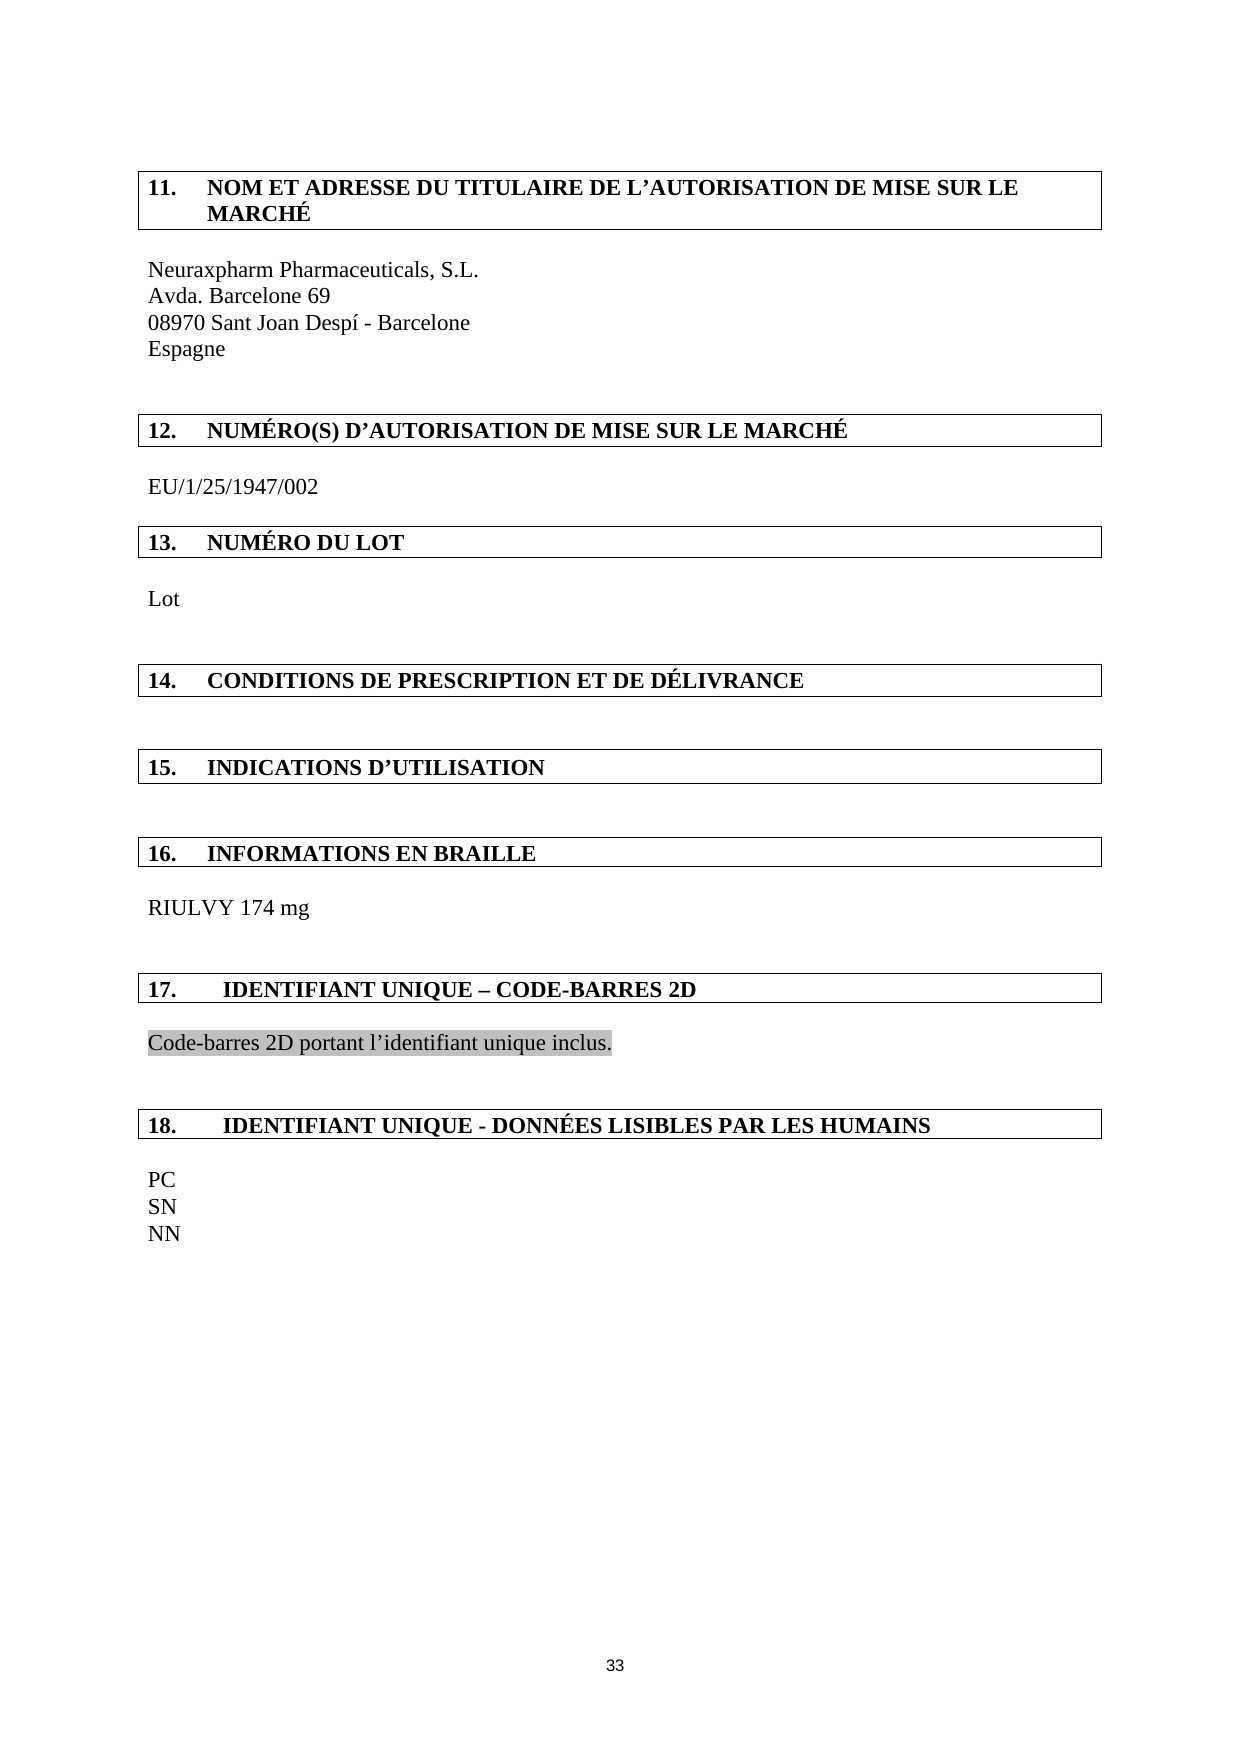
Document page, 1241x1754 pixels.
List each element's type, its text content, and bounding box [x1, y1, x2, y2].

text 14. CONDITIONS DE PRESCRIPTION ET DE DÉLIVRANCE [139, 665, 1101, 696]
text EU/1/25/1947/002 [148, 473, 1092, 499]
text Code-barres 2D portant l’identifiant unique inclus. [148, 1029, 1092, 1056]
text Lot [148, 585, 1092, 611]
text RIULVY 174 mg [148, 893, 1092, 920]
text Neuraxpharm Pharmaceuticals, S.L. [148, 256, 1092, 282]
text Espagne [148, 335, 1092, 362]
text 11. NOM ET ADRESSE DU TITULAIRE DE L’AUTORISATION DE MISE SUR LE MARCHÉ [139, 172, 1101, 229]
text 16. INFORMATIONS EN BRAILLE [139, 838, 1101, 866]
text 08970 Sant Joan Despí - Barcelone [148, 309, 1092, 335]
text 17. IDENTIFIANT UNIQUE – CODE-BARRES 2D [139, 974, 1101, 1002]
text 13. NUMÉRO DU LOT [139, 527, 1101, 557]
text SN [148, 1192, 1092, 1219]
text NN [148, 1219, 1092, 1247]
text 12. NUMÉRO(S) D’AUTORISATION DE MISE SUR LE MARCHÉ [139, 415, 1101, 446]
text Avda. Barcelone 69 [148, 282, 1092, 309]
text PC [148, 1165, 1092, 1192]
text 15. INDICATIONS D’UTILISATION [139, 750, 1101, 783]
text 18. IDENTIFIANT UNIQUE - DONNÉES LISIBLES PAR LES HUMAINS [139, 1110, 1101, 1138]
